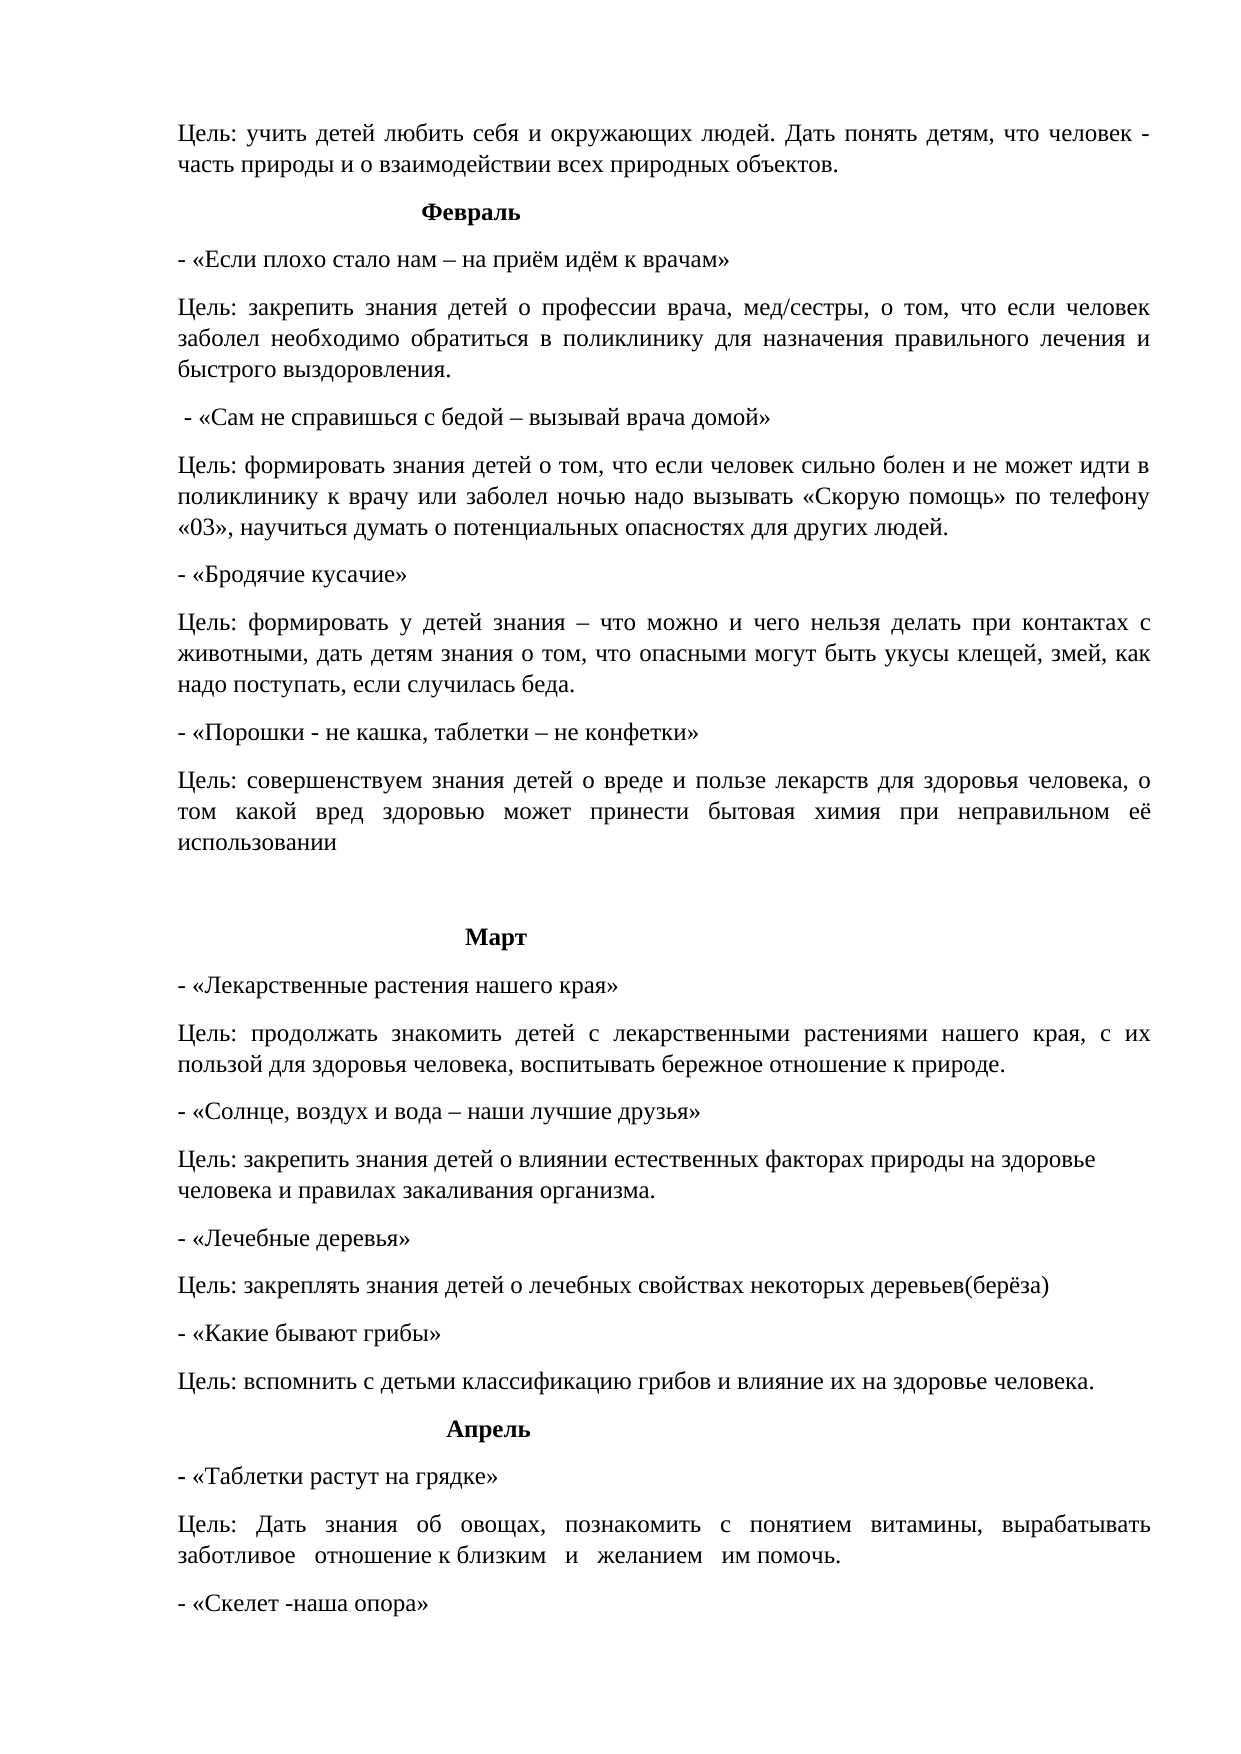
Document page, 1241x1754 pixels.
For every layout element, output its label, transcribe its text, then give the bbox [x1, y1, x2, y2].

text - «Какие бывают грибы» [177, 1318, 1152, 1347]
text Цель: учить детей любить себя и окружающих людей. Дать понять детям, что человек - часть природы и о взаимодействии всех природных объектов. [177, 118, 1152, 178]
text Цель: закрепить знания детей о влиянии естественных факторах природы на здоровье человека и правилах закаливания организма. [177, 1144, 1152, 1204]
text Цель: формировать знания детей о том, что если человек сильно болен и не может идти в поликлинику к врачу или заболел ночью надо вызывать «Скорую помощь» по телефону «03», научиться думать о потенциальных опасностях для других людей. [177, 450, 1152, 541]
text Цель: закреплять знания детей о лечебных свойствах некоторых деревьев(берёза) [177, 1271, 1152, 1299]
text Цель: вспомнить с детьми классификацию грибов и влияние их на здоровье человека. [177, 1366, 1152, 1395]
text Апрель [177, 1414, 1152, 1442]
text - «Солнце, воздух и вода – наши лучшие друзья» [177, 1096, 1152, 1125]
text - «Лекарственные растения нашего края» [177, 970, 1152, 999]
text Цель: совершенствуем знания детей о вреде и пользе лекарств для здоровья человека, о том какой вред здоровью может принести бытовая химия при неправильном её использовании [177, 765, 1152, 856]
text Март [177, 922, 1152, 951]
text Февраль [177, 197, 1152, 226]
text - «Лечебные деревья» [177, 1223, 1152, 1252]
text Цель: закрепить знания детей о профессии врача, мед/сестры, о том, что если человек заболел необходимо обратиться в поликлинику для назначения правильного лечения и быстрого выздоровления. [177, 292, 1152, 383]
text Цель: Дать знания об овощах, познакомить с понятием витамины, вырабатывать заботливое отношение к близким и желанием им помочь. [177, 1509, 1152, 1569]
text Цель: формировать у детей знания – что можно и чего нельзя делать при контактах с животными, дать детям знания о том, что опасными могут быть укусы клещей, змей, как надо поступать, если случилась беда. [177, 607, 1152, 698]
text - «Скелет -наша опора» [177, 1588, 1152, 1617]
text - «Бродячие кусачие» [177, 559, 1152, 588]
text - «Таблетки растут на грядке» [177, 1461, 1152, 1490]
text - «Порошки - не кашка, таблетки – не конфетки» [177, 717, 1152, 746]
text - «Сам не справишься с бедой – вызывай врача домой» [177, 402, 1152, 431]
text Цель: продолжать знакомить детей с лекарственными растениями нашего края, с их пользой для здоровья человека, воспитывать бережное отношение к природе. [177, 1018, 1152, 1077]
text - «Если плохо стало нам – на приём идём к врачам» [177, 244, 1152, 273]
